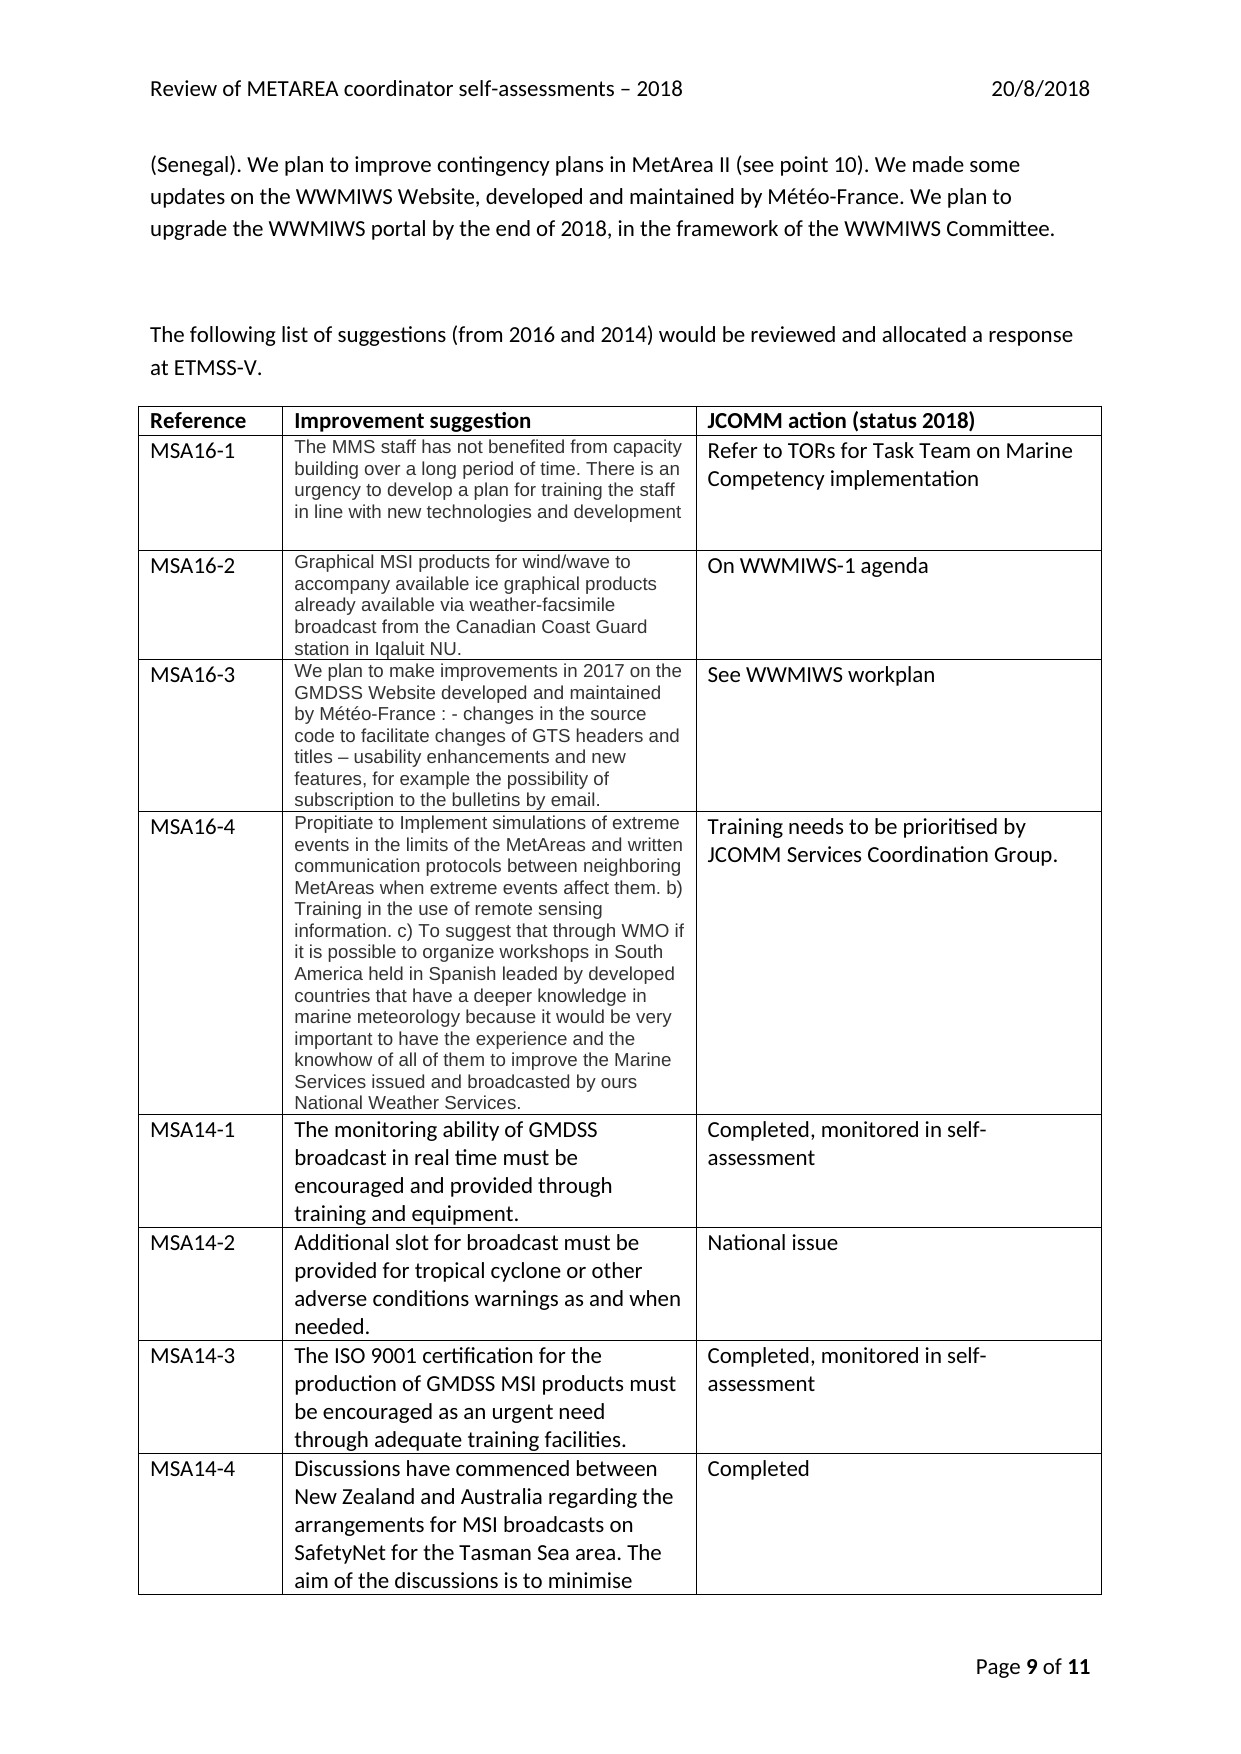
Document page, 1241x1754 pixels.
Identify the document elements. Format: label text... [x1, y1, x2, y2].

table_cell Training needs to be prioritised by JCOMM Services Coordination Group. [697, 812, 1101, 1114]
table_cell MSA14-4 [139, 1454, 282, 1594]
table_cell Completed, monitored in self-assessment [697, 1341, 1101, 1453]
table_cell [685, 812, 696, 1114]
table_cell Refer to TORs for Task Team on Marine Competency implementation [697, 436, 1101, 550]
table_cell Completed [697, 1454, 1101, 1594]
table_cell The ISO 9001 certification for the production of GMDSS MSI products must be encouraged as an urgent need through adequate training facilities. [283, 1341, 696, 1453]
table_cell The monitoring ability of GMDSS broadcast in real time must be encouraged and provided through training and equipment. [283, 1115, 696, 1227]
table_cell The MMS staff has not benefited from capacity building over a long period of time. There is an urgency to develop a plan for training the staff in line with new technologies and development [283, 436, 696, 550]
table_cell On WWMIWS-1 agenda [697, 551, 1101, 659]
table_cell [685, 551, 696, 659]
table_cell MSA16-1 [139, 436, 282, 550]
table_cell MSA14-3 [139, 1341, 282, 1453]
table_header JCOMM action (status 2018) [697, 407, 1101, 435]
table_cell MSA14-2 [139, 1228, 282, 1340]
table_header Reference [139, 407, 282, 435]
text The following list of suggestions (from 2016 and 2014) would be reviewed and allocated a response at ETMSS-V. [150, 320, 1090, 381]
table_header Improvement suggestion [283, 407, 696, 435]
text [150, 150, 1090, 242]
table_cell Completed, monitored in self-assessment [697, 1115, 1101, 1227]
table_cell MSA16-4 [139, 812, 282, 1114]
table_cell MSA14-1 [139, 1115, 282, 1227]
table_cell Additional slot for broadcast must be provided for tropical cyclone or other adverse conditions warnings as and when needed. [283, 1228, 696, 1340]
table_cell National issue [697, 1228, 1101, 1340]
table_cell See WWMIWS workplan [697, 660, 1101, 811]
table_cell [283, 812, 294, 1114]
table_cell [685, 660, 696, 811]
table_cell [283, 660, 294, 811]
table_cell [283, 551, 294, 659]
table_cell MSA16-2 [139, 551, 282, 659]
table_cell MSA16-3 [139, 660, 282, 811]
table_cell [283, 1454, 696, 1594]
